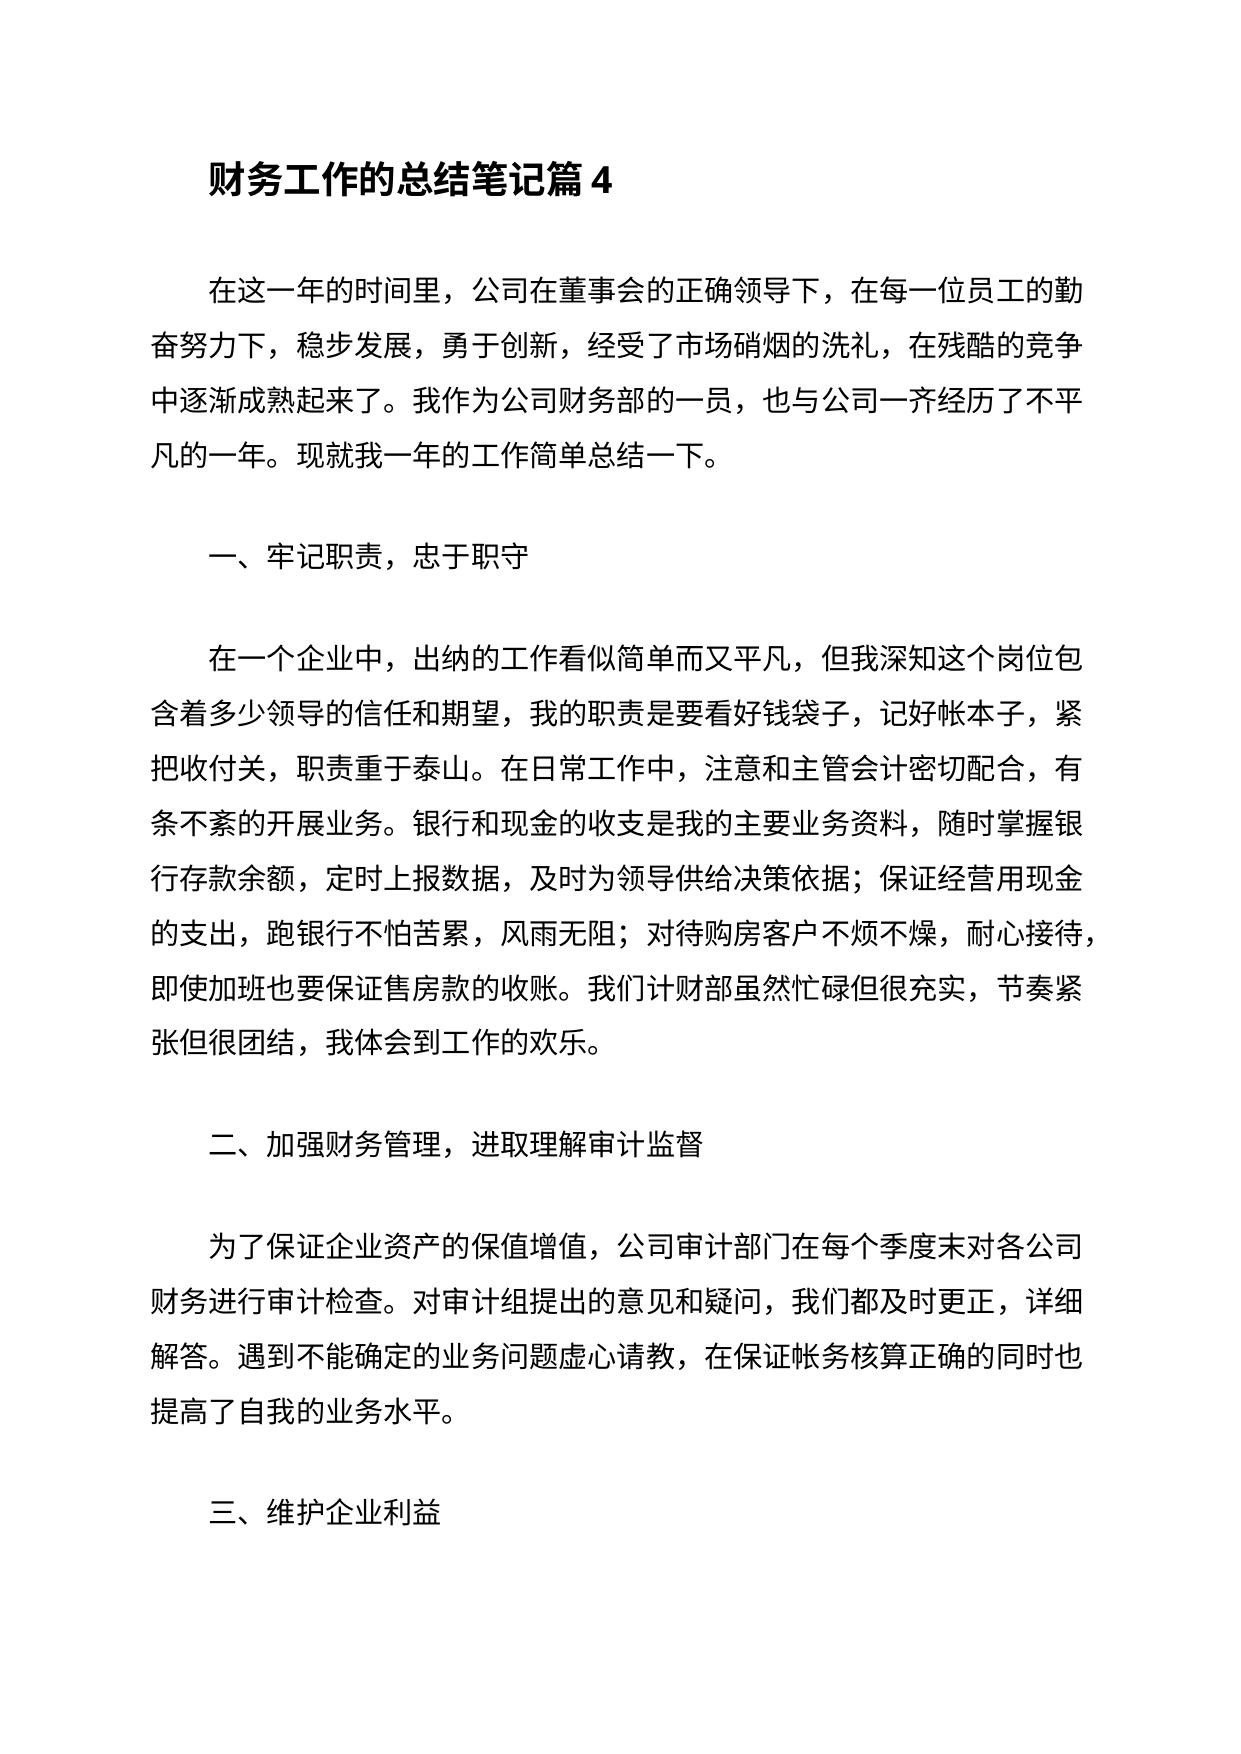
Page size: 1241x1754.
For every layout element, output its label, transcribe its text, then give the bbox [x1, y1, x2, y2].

text 为了保证企业资产的保值增值，公司审计部门在每个季度末对各公司财务进行审计检查。对审计组提出的意见和疑问，我们都及时更正，详细解答。遇到不能确定的业务问题虚心请教，在保证帐务核算正确的同时也提高了自我的业务水平。 [150, 1224, 1090, 1431]
text 三、维护企业利益 [150, 1490, 1090, 1532]
text 在这一年的时间里，公司在董事会的正确领导下，在每一位员工的勤奋努力下，稳步发展，勇于创新，经受了市场硝烟的洗礼，在残酷的竞争中逐渐成熟起来了。我作为公司财务部的一员，也与公司一齐经历了不平凡的一年。现就我一年的工作简单总结一下。 [150, 268, 1090, 474]
text 二、加强财务管理，进取理解审计监督 [150, 1122, 1090, 1164]
text 财务工作的总结笔记篇4 [150, 150, 1090, 204]
text 在一个企业中，出纳的工作看似简单而又平凡，但我深知这个岗位包含着多少领导的信任和期望，我的职责是要看好钱袋子，记好帐本子，紧把收付关，职责重于泰山。在日常工作中，注意和主管会计密切配合，有条不紊的开展业务。银行和现金的收支是我的主要业务资料，随时掌握银行存款余额，定时上报数据，及时为领导供给决策依据；保证经营用现金的支出，跑银行不怕苦累，风雨无阻；对待购房客户不烦不燥，耐心接待，即使加班也要保证售房款的收账。我们计财部虽然忙碌但很充实，节奏紧张但很团结，我体会到工作的欢乐。 [150, 636, 1090, 1062]
text 一、牢记职责，忠于职守 [150, 534, 1090, 576]
